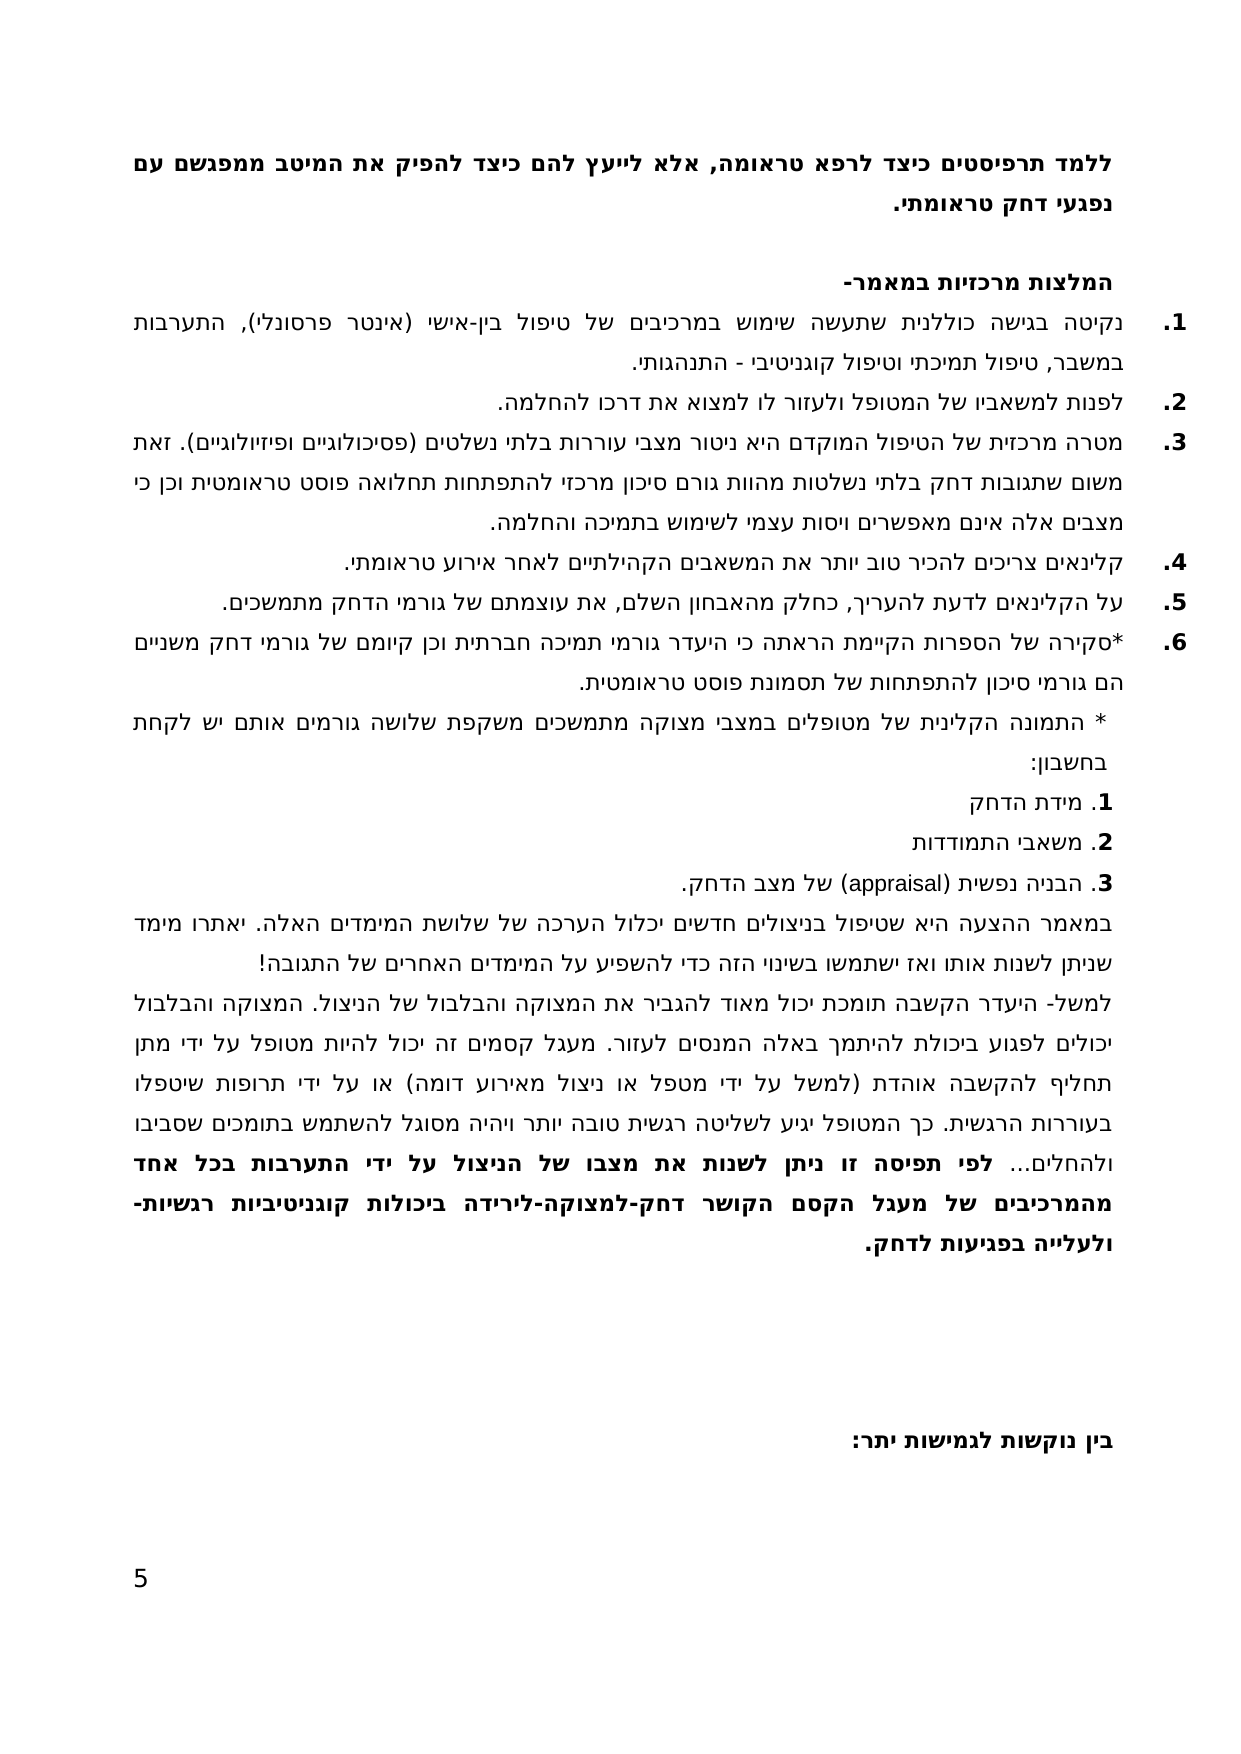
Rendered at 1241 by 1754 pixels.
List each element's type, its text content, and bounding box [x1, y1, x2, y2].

text במאמר ההצעה היא שטיפול בניצולים חדשים יכלול הערכה של שלושת המימדים האלה. יאתרו מימד שניתן לשנות אותו ואז ישתמשו בשינוי הזה כדי להשפיע על המימדים האחרים של התגובה! [133, 910, 1113, 976]
text למשל- היעדר הקשבה תומכת יכול מאוד להגביר את המצוקה והבלבול של הניצול. המצוקה והבלבול יכולים לפגוע ביכולת להיתמך באלה המנסים לעזור. מעגל קסמים זה יכול להיות מטופל על ידי מתן תחליף להקשבה אוהדת (למשל על ידי מטפל או ניצול מאירוע דומה) או על ידי תרופות שיטפלו בעוררות הרגשית. כך המטופל יגיע לשליטה רגשית טובה יותר ויהיה מסוגל להשתמש בתומכים שסביבו ולהחלים... לפי תפיסה זו ניתן לשנות את מצבו של הניצול על ידי התערבות בכל אחד מהמרכיבים של מעגל הקסם הקושר דחק-למצוקה-לירידה ביכולות קוגניטיביות רגשיות- ולעלייה בפגיעות לדחק. [133, 990, 1113, 1256]
list על הקלינאים לדעת להעריך, כחלק מהאבחון השלם, את עוצמתם של גורמי הדחק מתמשכים. [133, 589, 1162, 616]
text 3. הבניה נפשית (appraisal) של מצב הדחק. [133, 869, 1113, 896]
text 2. משאבי התמודדות [133, 829, 1113, 856]
text המלצות מרכזיות במאמר- [133, 269, 1113, 296]
list קלינאים צריכים להכיר טוב יותר את המשאבים הקהילתיים לאחר אירוע טראומתי. [133, 549, 1162, 576]
list מטרה מרכזית של הטיפול המוקדם היא ניטור מצבי עוררות בלתי נשלטים (פסיכולוגיים ופיזיולוגיים). זאת משום שתגובות דחק בלתי נשלטות מהוות גורם סיכון מרכזי להתפתחות תחלואה פוסט טראומטית וכן כי מצבים אלה אינם מאפשרים ויסות עצמי לשימוש בתמיכה והחלמה. [133, 429, 1162, 536]
list *סקירה של הספרות הקיימת הראתה כי היעדר גורמי תמיכה חברתית וכן קיומם של גורמי דחק משניים הם גורמי סיכון להתפתחות של תסמונת פוסט טראומטית. [133, 629, 1162, 696]
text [133, 150, 1113, 217]
list לפנות למשאביו של המטופל ולעזור לו למצוא את דרכו להחלמה. [133, 389, 1162, 416]
list נקיטה בגישה כוללנית שתעשה שימוש במרכיבים של טיפול בין-אישי (אינטר פרסונלי), התערבות במשבר, טיפול תמיכתי וטיפול קוגניטיבי - התנהגותי. [133, 309, 1162, 376]
text * התמונה הקלינית של מטופלים במצבי מצוקה מתמשכים משקפת שלושה גורמים אותם יש לקחת בחשבון: [133, 709, 1107, 776]
text בין נוקשות לגמישות יתר: [133, 1428, 1113, 1454]
text 1. מידת הדחק [133, 789, 1113, 816]
